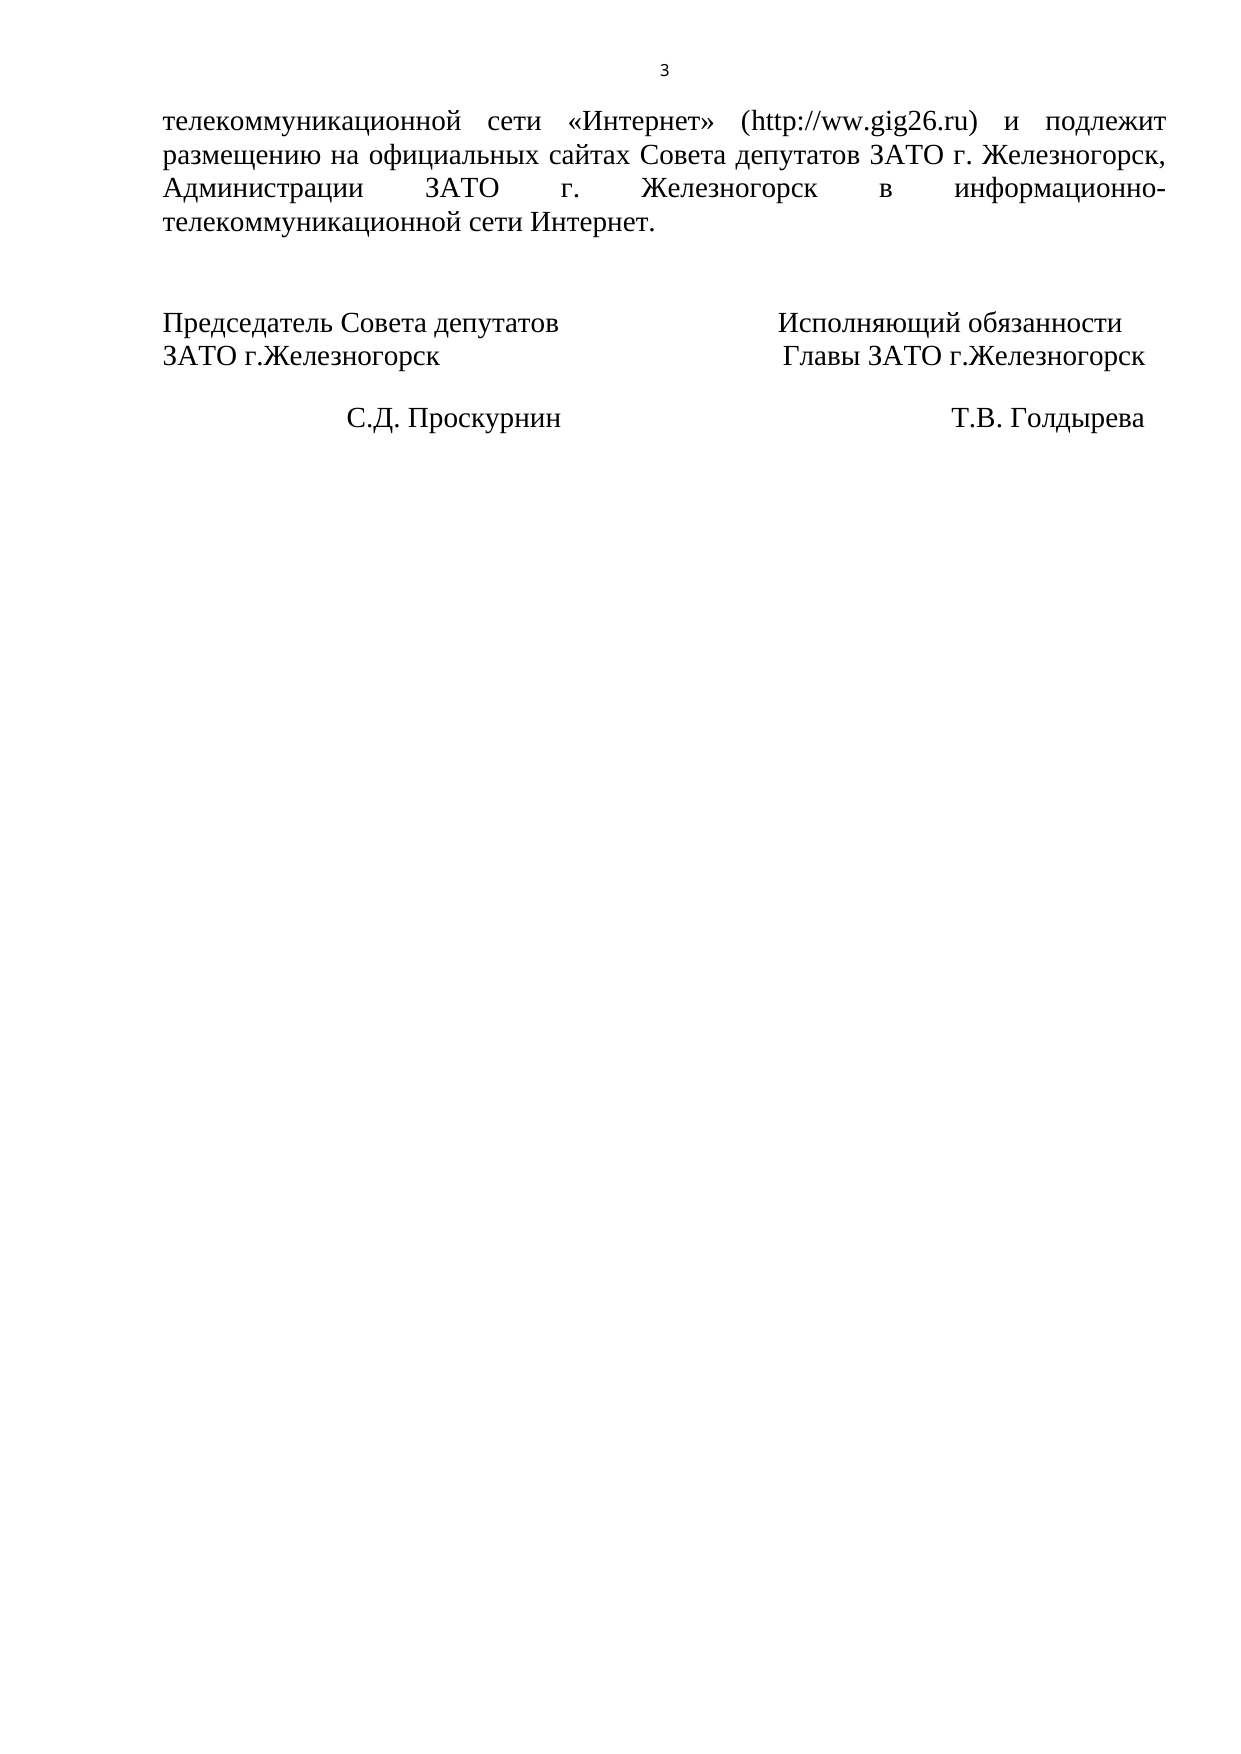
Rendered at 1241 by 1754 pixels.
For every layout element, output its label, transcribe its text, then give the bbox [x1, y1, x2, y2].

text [162, 103, 1167, 238]
text Председатель Совета депутатов Исполняющий обязанности [162, 305, 1167, 338]
text ЗАТО г.Железногорск Главы ЗАТО г.Железногорск [162, 338, 1167, 372]
text С.Д. Проскурнин Т.В. Голдырева [162, 400, 1167, 433]
